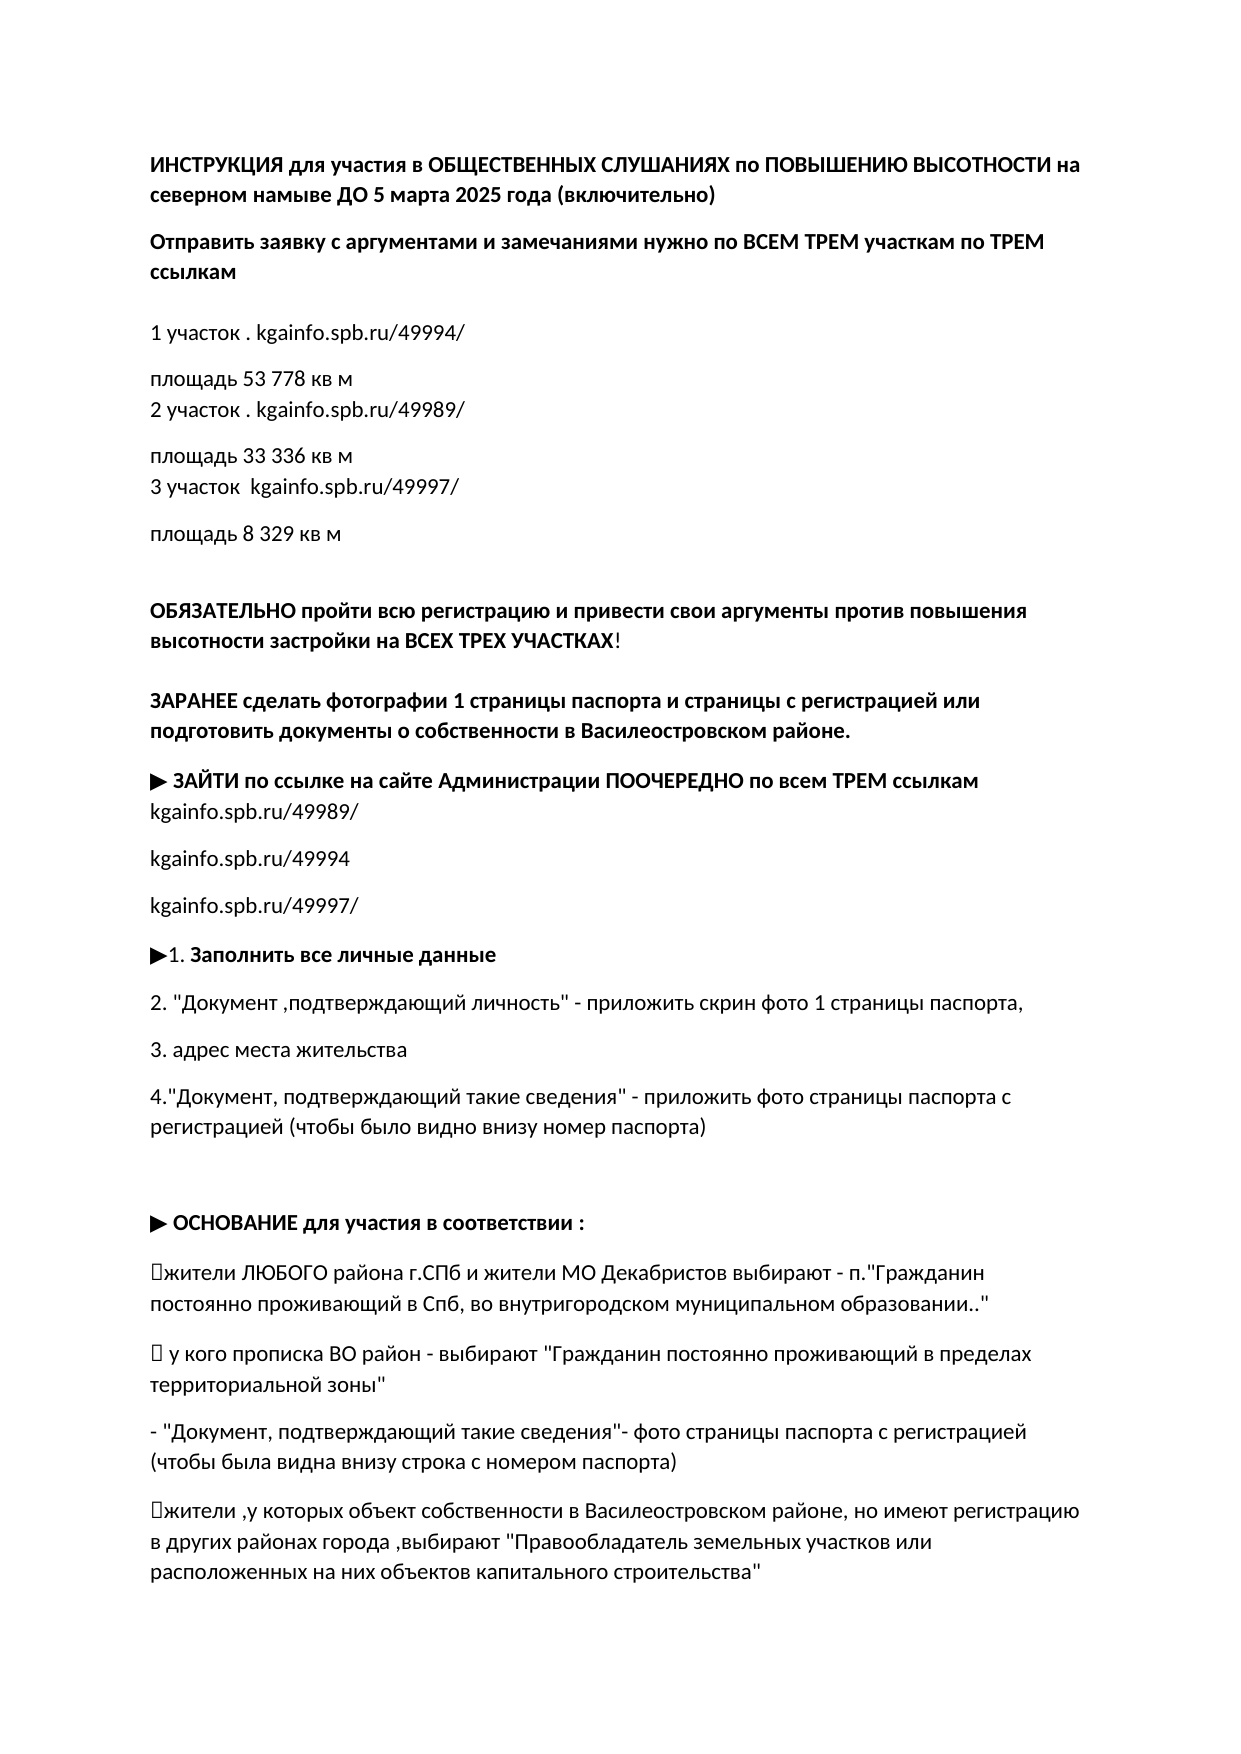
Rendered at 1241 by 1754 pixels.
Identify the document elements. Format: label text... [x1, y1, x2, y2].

text 📌 у кого прописка ВО район - выбирают "Гражданин постоянно проживающий в пределах территориальной зоны" [150, 1336, 1090, 1398]
text Отправить заявку с аргументами и замечаниями нужно по ВСЕМ ТРЕМ участкам по ТРЕМ ссылкам 1 участок . kgainfo.spb.ru/49994/ [150, 227, 1090, 346]
text ▶ ЗАЙТИ по ссылке на сайте Администрации ПООЧЕРЕДНО по всем ТРЕМ ссылкам kgainfo.spb.ru/49989/ [150, 763, 1090, 825]
text ИНСТРУКЦИЯ для участия в ОБЩЕСТВЕННЫХ СЛУШАНИЯХ по ПОВЫШЕНИЮ ВЫСОТНОСТИ на северном намыве ДО 5 марта 2025 года (включительно) [150, 150, 1090, 208]
text ОБЯЗАТЕЛЬНО пройти всю регистрацию и привести свои аргументы против повышения высотности застройки на ВСЕХ ТРЕХ УЧАСТКАХ! ЗАРАНЕЕ сделать фотографии 1 страницы паспорта и страницы с регистрацией или подготовить документы о собственности в Василеостровском районе. [150, 566, 1090, 745]
text ▶1. Заполнить все личные данные [150, 938, 1090, 969]
text kgainfo.spb.ru/49994 [150, 844, 1090, 872]
text площадь 53 778 кв м 2 участок . kgainfo.spb.ru/49989/ [150, 364, 1090, 423]
text ▶ ОСНОВАНИЕ для участия в соответствии : [150, 1206, 1090, 1237]
text 3. адрес места жительства [150, 1035, 1090, 1063]
text 📌жители ,у которых объект собственности в Василеостровском районе, но имеют регистрацию в других районах города ,выбирают "Правообладатель земельных участков или расположенных на них объектов капитального строительства" [150, 1494, 1090, 1586]
text - "Документ, подтверждающий такие сведения"- фото страницы паспорта с регистрацией (чтобы была видна внизу строка с номером паспорта) [150, 1417, 1090, 1475]
text 📌жители ЛЮБОГО района г.СПб и жители МО Декабристов выбирают - п."Гражданин постоянно проживающий в Спб, во внутригородском муниципальном образовании.." [150, 1256, 1090, 1318]
text 2. "Документ ,подтверждающий личность" - приложить скрин фото 1 страницы паспорта, [150, 988, 1090, 1016]
text площадь 8 329 кв м [150, 519, 1090, 547]
text 4."Документ, подтверждающий такие сведения" - приложить фото страницы паспорта с регистрацией (чтобы было видно внизу номер паспорта) [150, 1082, 1090, 1140]
text kgainfo.spb.ru/49997/ [150, 891, 1090, 919]
text площадь 33 336 кв м 3 участок kgainfo.spb.ru/49997/ [150, 442, 1090, 500]
